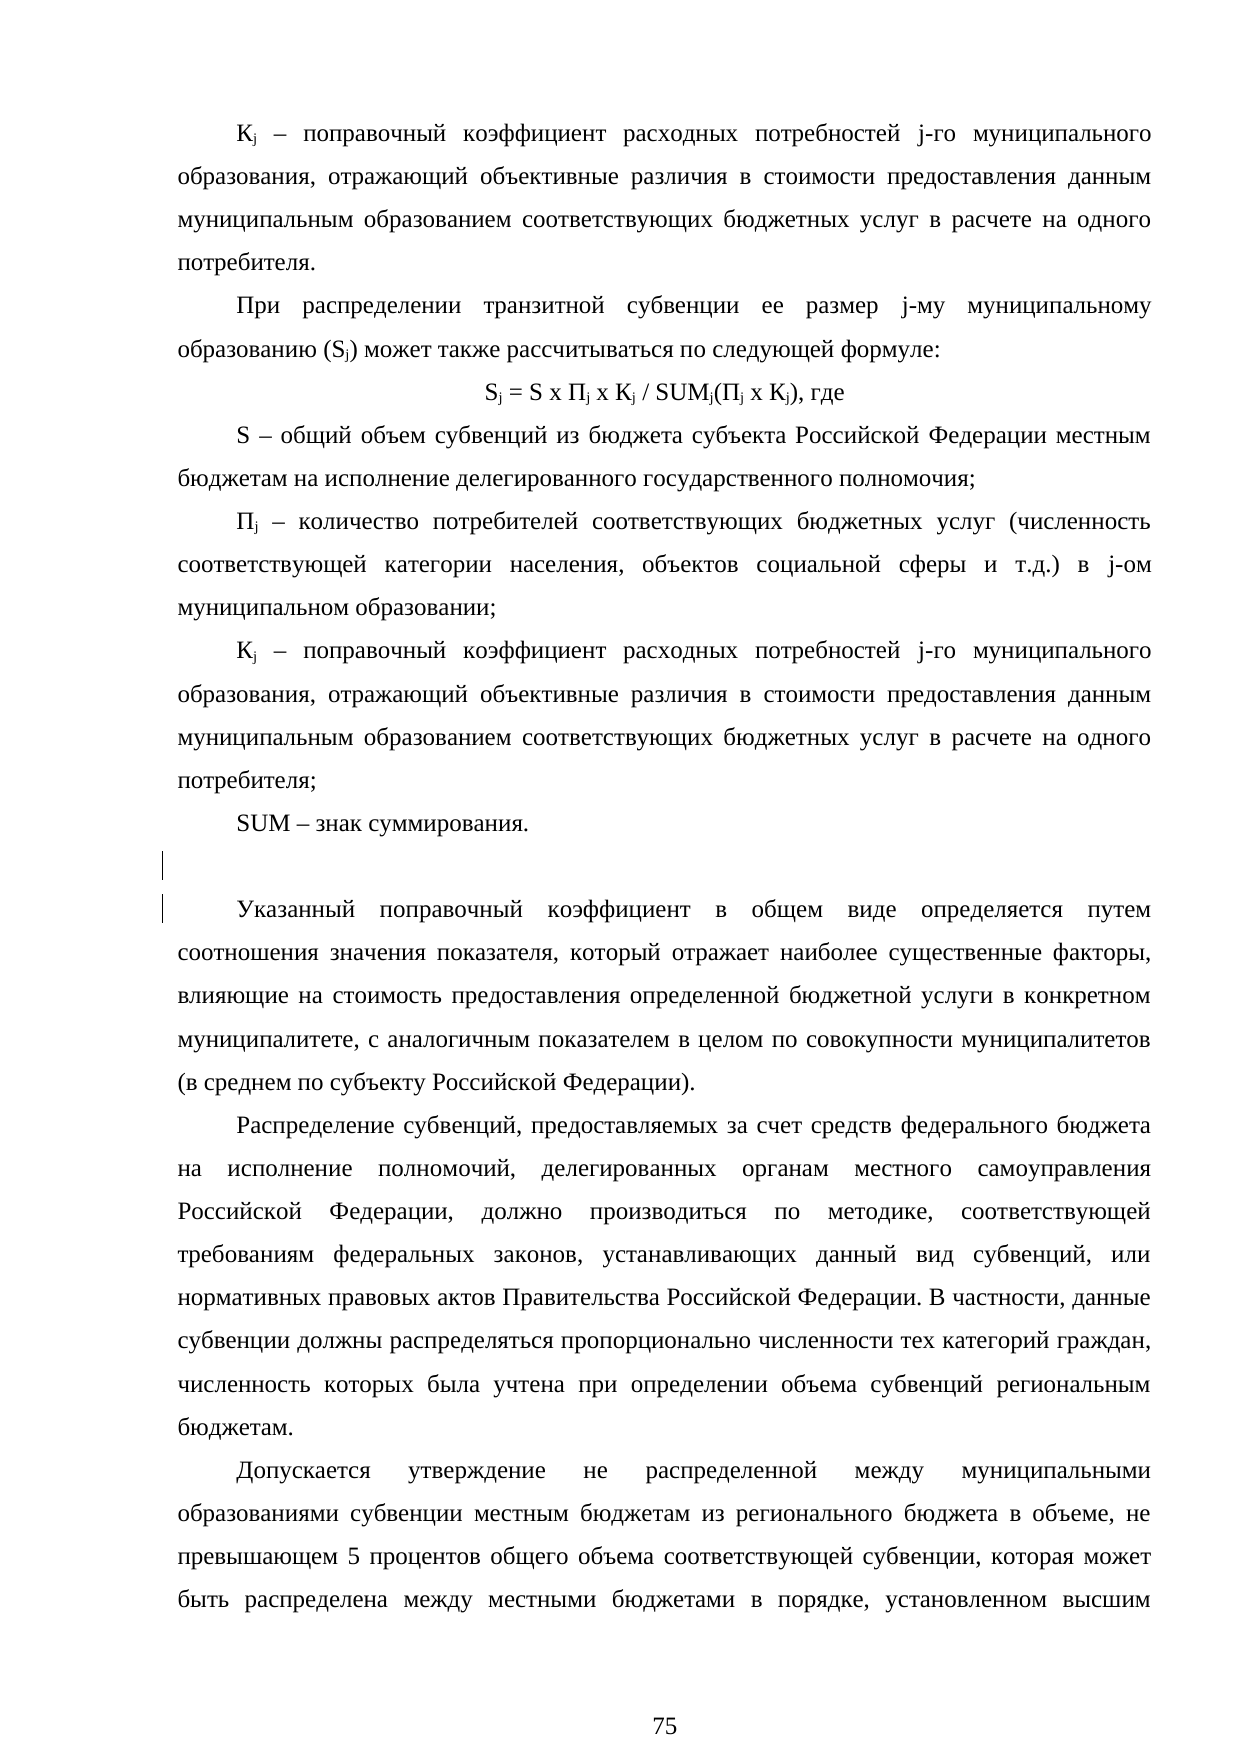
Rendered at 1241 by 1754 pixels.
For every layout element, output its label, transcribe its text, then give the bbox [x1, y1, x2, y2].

text Sj = S x Пj x Кj / SUMj(Пj x Кj), где [177, 377, 1152, 406]
text Распределение субвенций, предоставляемых за счет средств федерального бюджета на исполнение полномочий, делегированных органам местного самоуправления Российской Федерации, должно производиться по методике, соответствующей требованиям федеральных законов, устанавливающих данный вид субвенций, или нормативных правовых актов Правительства Российской Федерации. В частности, данные субвенции должны распределяться пропорционально численности тех категорий граждан, численность которых была учтена при определении объема субвенций региональным бюджетам. [177, 1110, 1152, 1441]
text S – общий объем субвенций из бюджета субъекта Российской Федерации местным бюджетам на исполнение делегированного государственного полномочия; [177, 420, 1152, 492]
text Указанный поправочный коэффициент в общем виде определяется путем соотношения значения показателя, который отражает наиболее существенные факторы, влияющие на стоимость предоставления определенной бюджетной услуги в конкретном муниципалитете, с аналогичным показателем в целом по совокупности муниципалитетов (в среднем по субъекту Российской Федерации). [177, 894, 1152, 1096]
text При распределении транзитной субвенции ее размер j-му муниципальному образованию (Sj) может также рассчитываться по следующей формуле: [177, 291, 1152, 362]
text Кj – поправочный коэффициент расходных потребностей j-го муниципального образования, отражающий объективные различия в стоимости предоставления данным муниципальным образованием соответствующих бюджетных услуг в расчете на одного потребителя. [177, 118, 1152, 276]
text Кj – поправочный коэффициент расходных потребностей j-го муниципального образования, отражающий объективные различия в стоимости предоставления данным муниципальным образованием соответствующих бюджетных услуг в расчете на одного потребителя; [177, 636, 1152, 794]
text SUM – знак суммирования. [177, 808, 1152, 837]
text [177, 1455, 1152, 1613]
